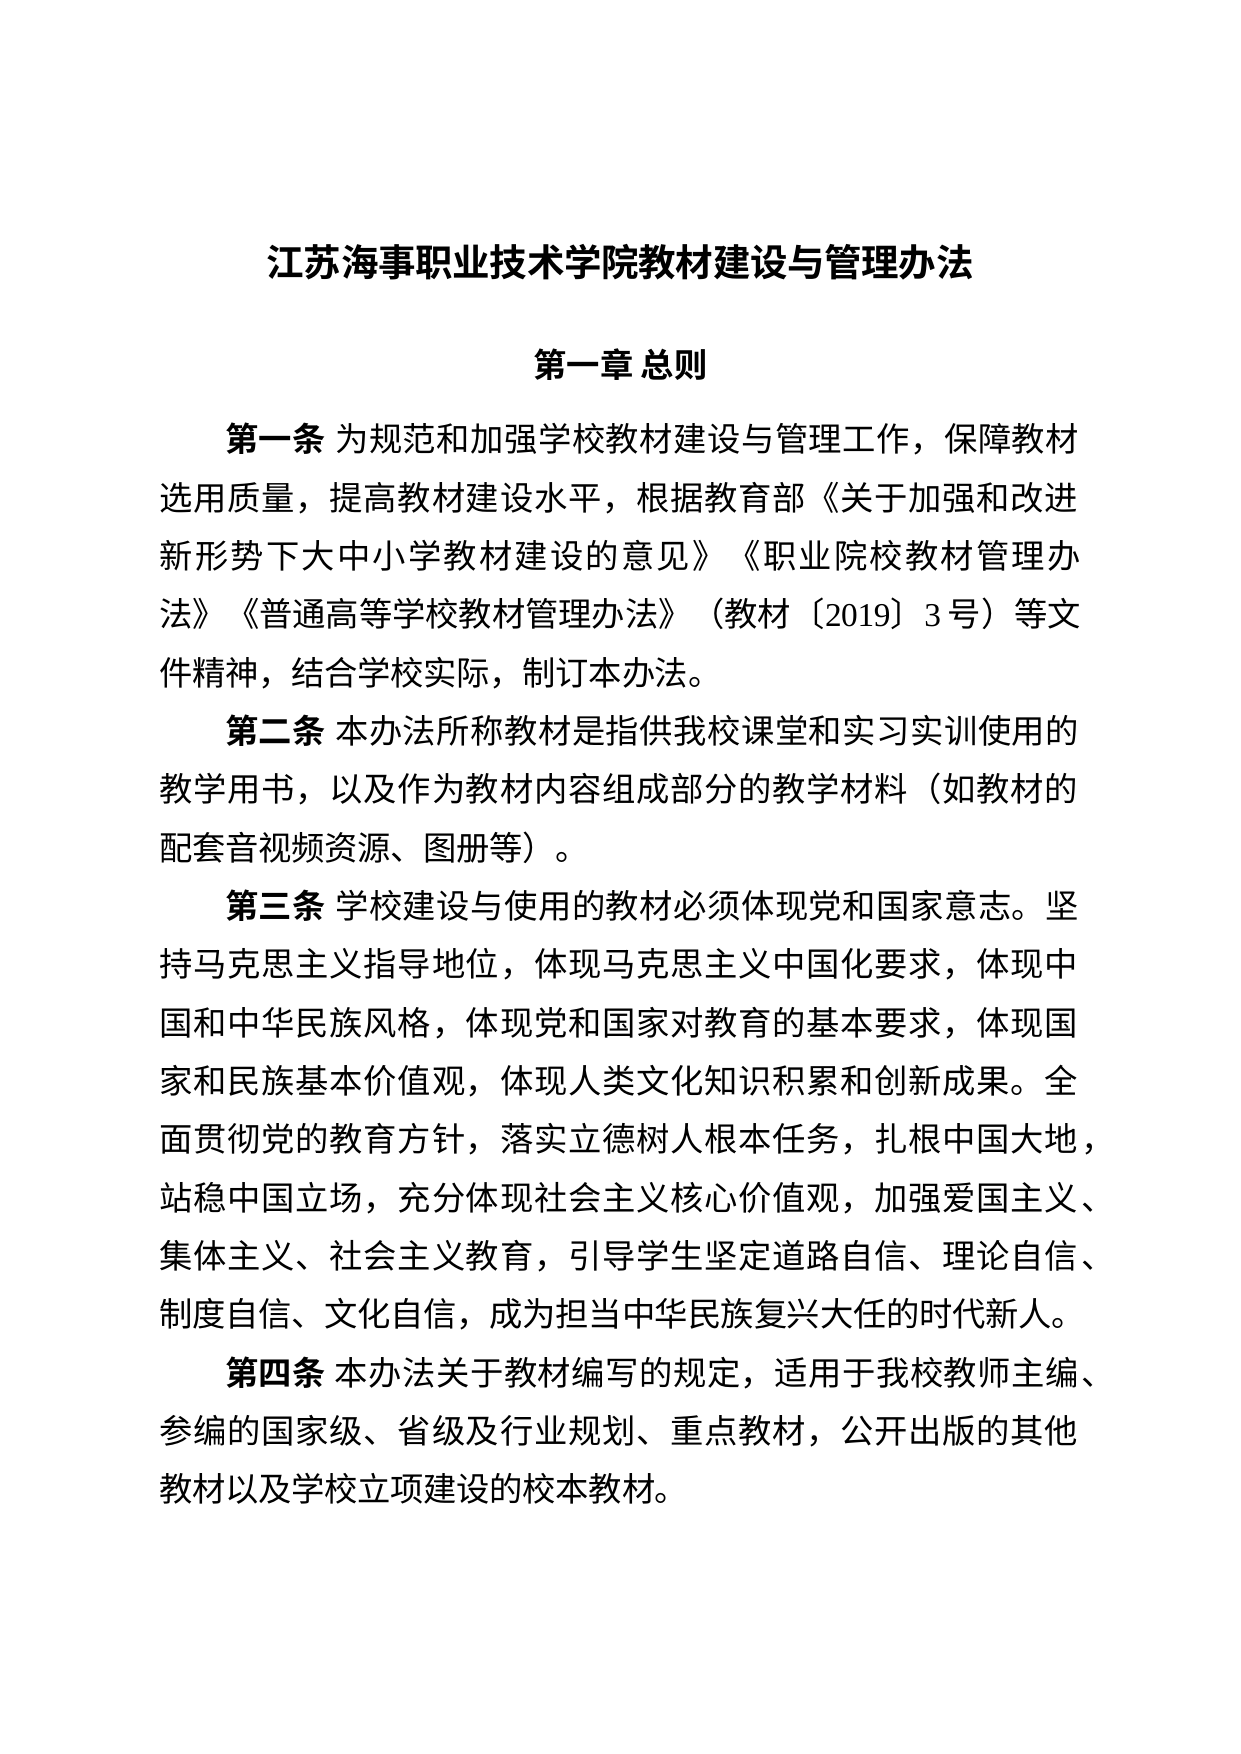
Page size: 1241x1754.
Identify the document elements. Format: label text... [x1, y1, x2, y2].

text 第一条 为规范和加强学校教材建设与管理工作，保障教材选用质量，提高教材建设水平，根据教育部《关于加强和改进新形势下大中小学教材建设的意见》《职业院校教材管理办法》《普通高等学校教材管理办法》（教材〔2019〕3号）等文件精神，结合学校实际，制订本办法。 [159, 405, 1081, 697]
text 第三条 学校建设与使用的教材必须体现党和国家意志。坚持马克思主义指导地位，体现马克思主义中国化要求，体现中国和中华民族风格，体现党和国家对教育的基本要求，体现国家和民族基本价值观，体现人类文化知识积累和创新成果。全面贯彻党的教育方针，落实立德树人根本任务，扎根中国大地，站稳中国立场，充分体现社会主义核心价值观，加强爱国主义、集体主义、社会主义教育，引导学生坚定道路自信、理论自信、制度自信、文化自信，成为担当中华民族复兴大任的时代新人。 [159, 872, 1081, 1338]
text 第二条 本办法所称教材是指供我校课堂和实习实训使用的教学用书，以及作为教材内容组成部分的教学材料（如教材的配套音视频资源、图册等）。 [159, 697, 1081, 872]
text 江苏海事职业技术学院教材建设与管理办法 [159, 233, 1081, 287]
text 第一章 总则 [159, 331, 1081, 389]
text 第四条 本办法关于教材编写的规定，适用于我校教师主编、参编的国家级、省级及行业规划、重点教材，公开出版的其他教材以及学校立项建设的校本教材。 [159, 1338, 1081, 1513]
